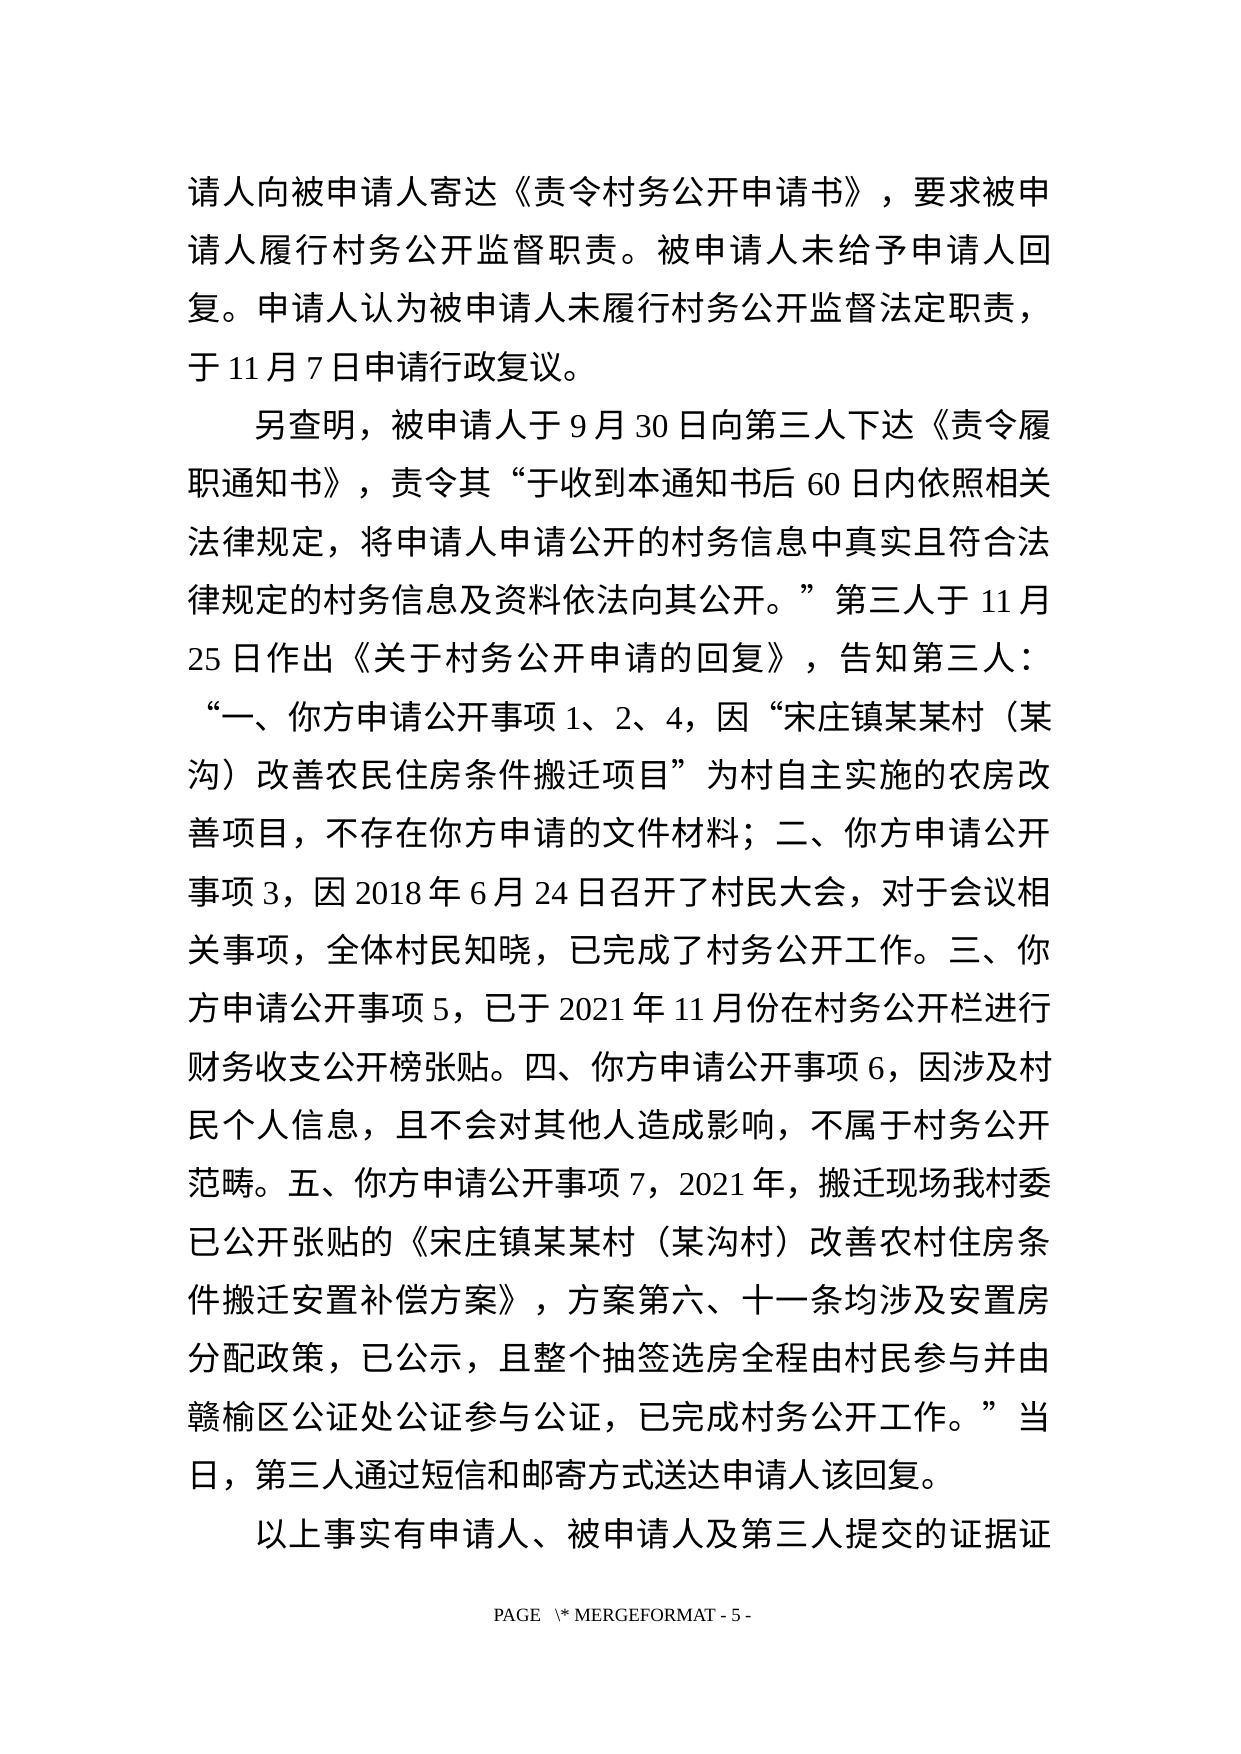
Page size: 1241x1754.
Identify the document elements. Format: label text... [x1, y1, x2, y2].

text 另查明，被申请人于9月30日向第三人下达《责令履职通知书》，责令其“于收到本通知书后 60 日内依照相关法律规定，将申请人申请公开的村务信息中真实且符合法律规定的村务信息及资料依法向其公开。”第三人于11月25日作出《关于村务公开申请的回复》，告知第三人：“一、你方申请公开事项1、2、4，因“宋庄镇某某村（某沟）改善农民住房条件搬迁项目”为村自主实施的农房改善项目，不存在你方申请的文件材料；二、你方申请公开事项3，因2018年6月24日召开了村民大会，对于会议相关事项，全体村民知晓，已完成了村务公开工作。三、你方申请公开事项5，已于2021年11月份在村务公开栏进行财务收支公开榜张贴。四、你方申请公开事项6，因涉及村民个人信息，且不会对其他人造成影响，不属于村务公开范畴。五、你方申请公开事项7，2021年，搬迁现场我村委已公开张贴的《宋庄镇某某村（某沟村）改善农村住房条件搬迁安置补偿方案》，方案第六、十一条均涉及安置房分配政策，已公示，且整个抽签选房全程由村民参与并由赣榆区公证处公证参与公证，已完成村务公开工作。”当日，第三人通过短信和邮寄方式送达申请人该回复。 [187, 391, 1053, 1499]
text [187, 1499, 1053, 1564]
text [187, 157, 1053, 391]
